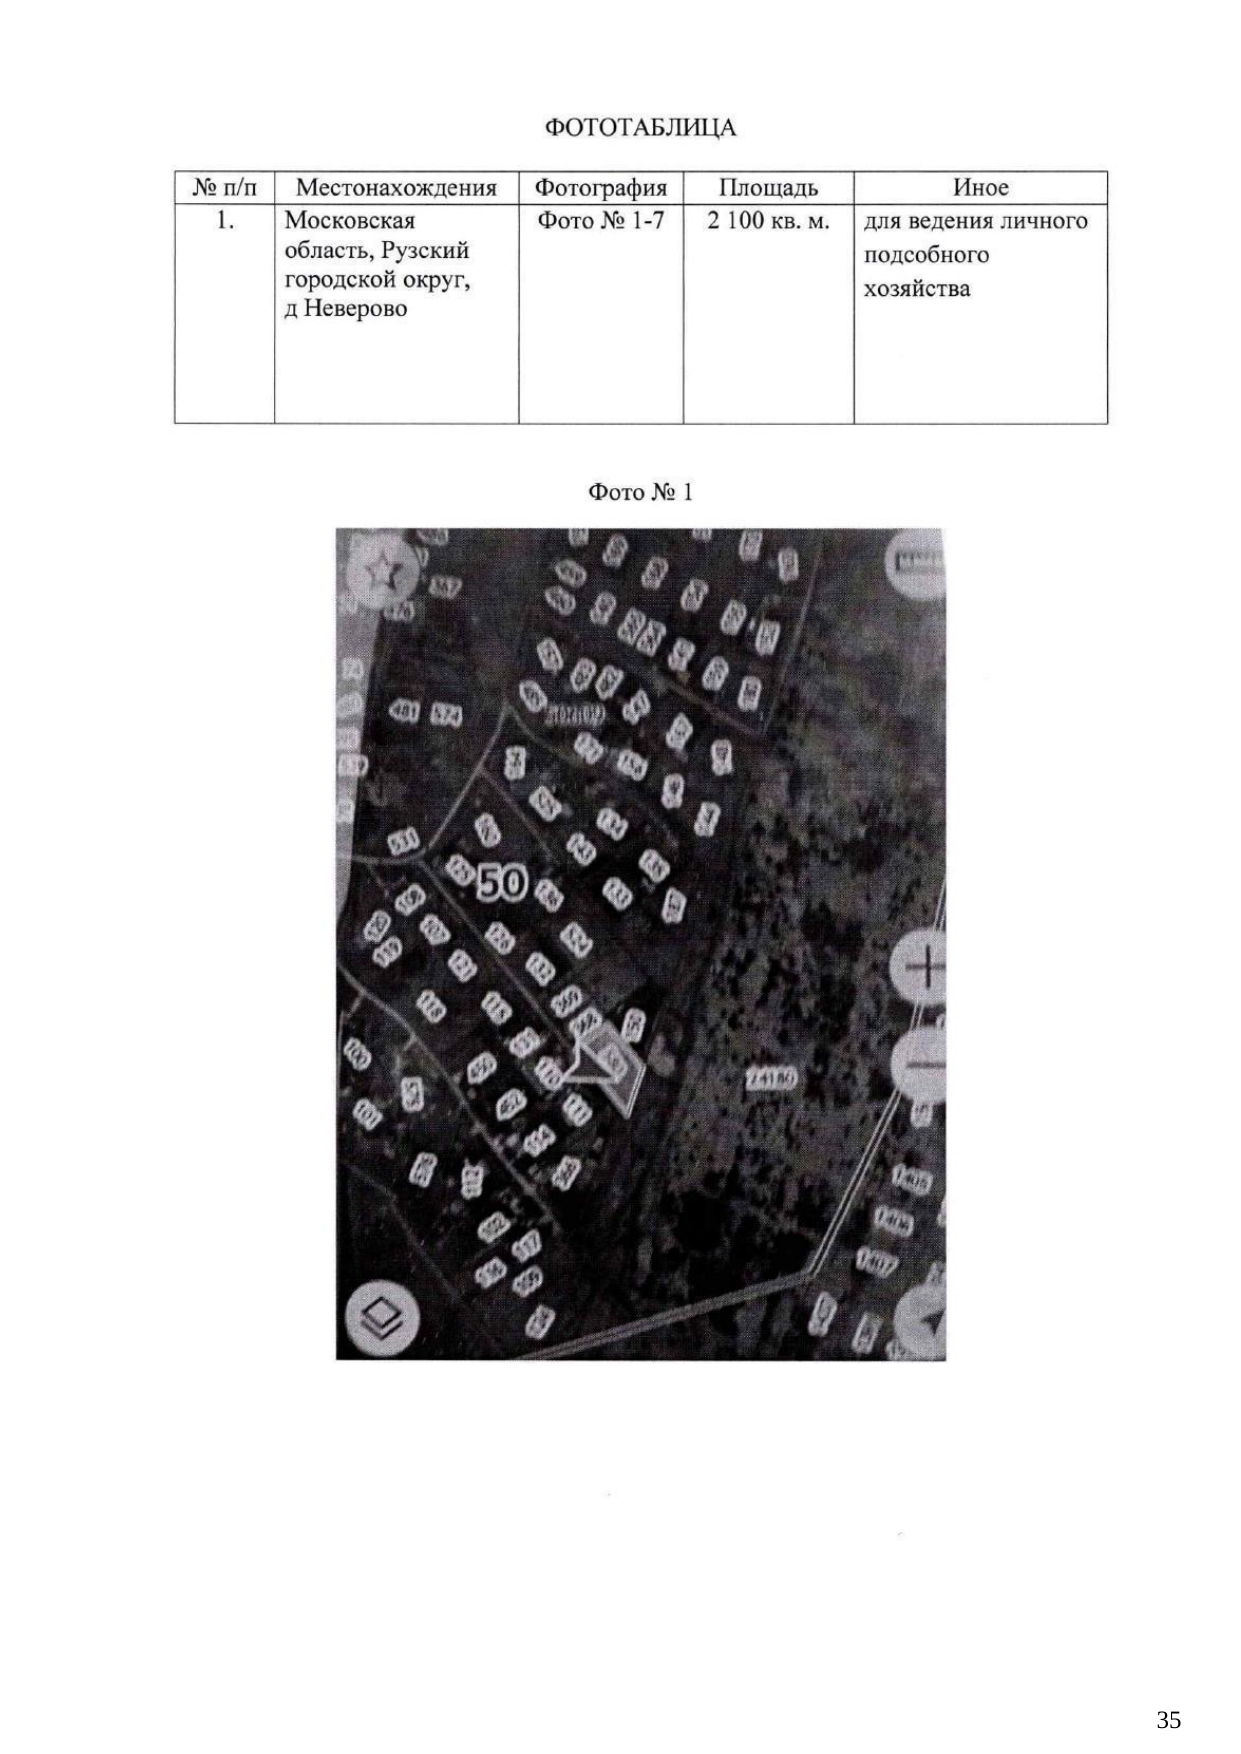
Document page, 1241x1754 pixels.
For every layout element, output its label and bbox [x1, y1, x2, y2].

picture [103, 88, 1181, 1619]
